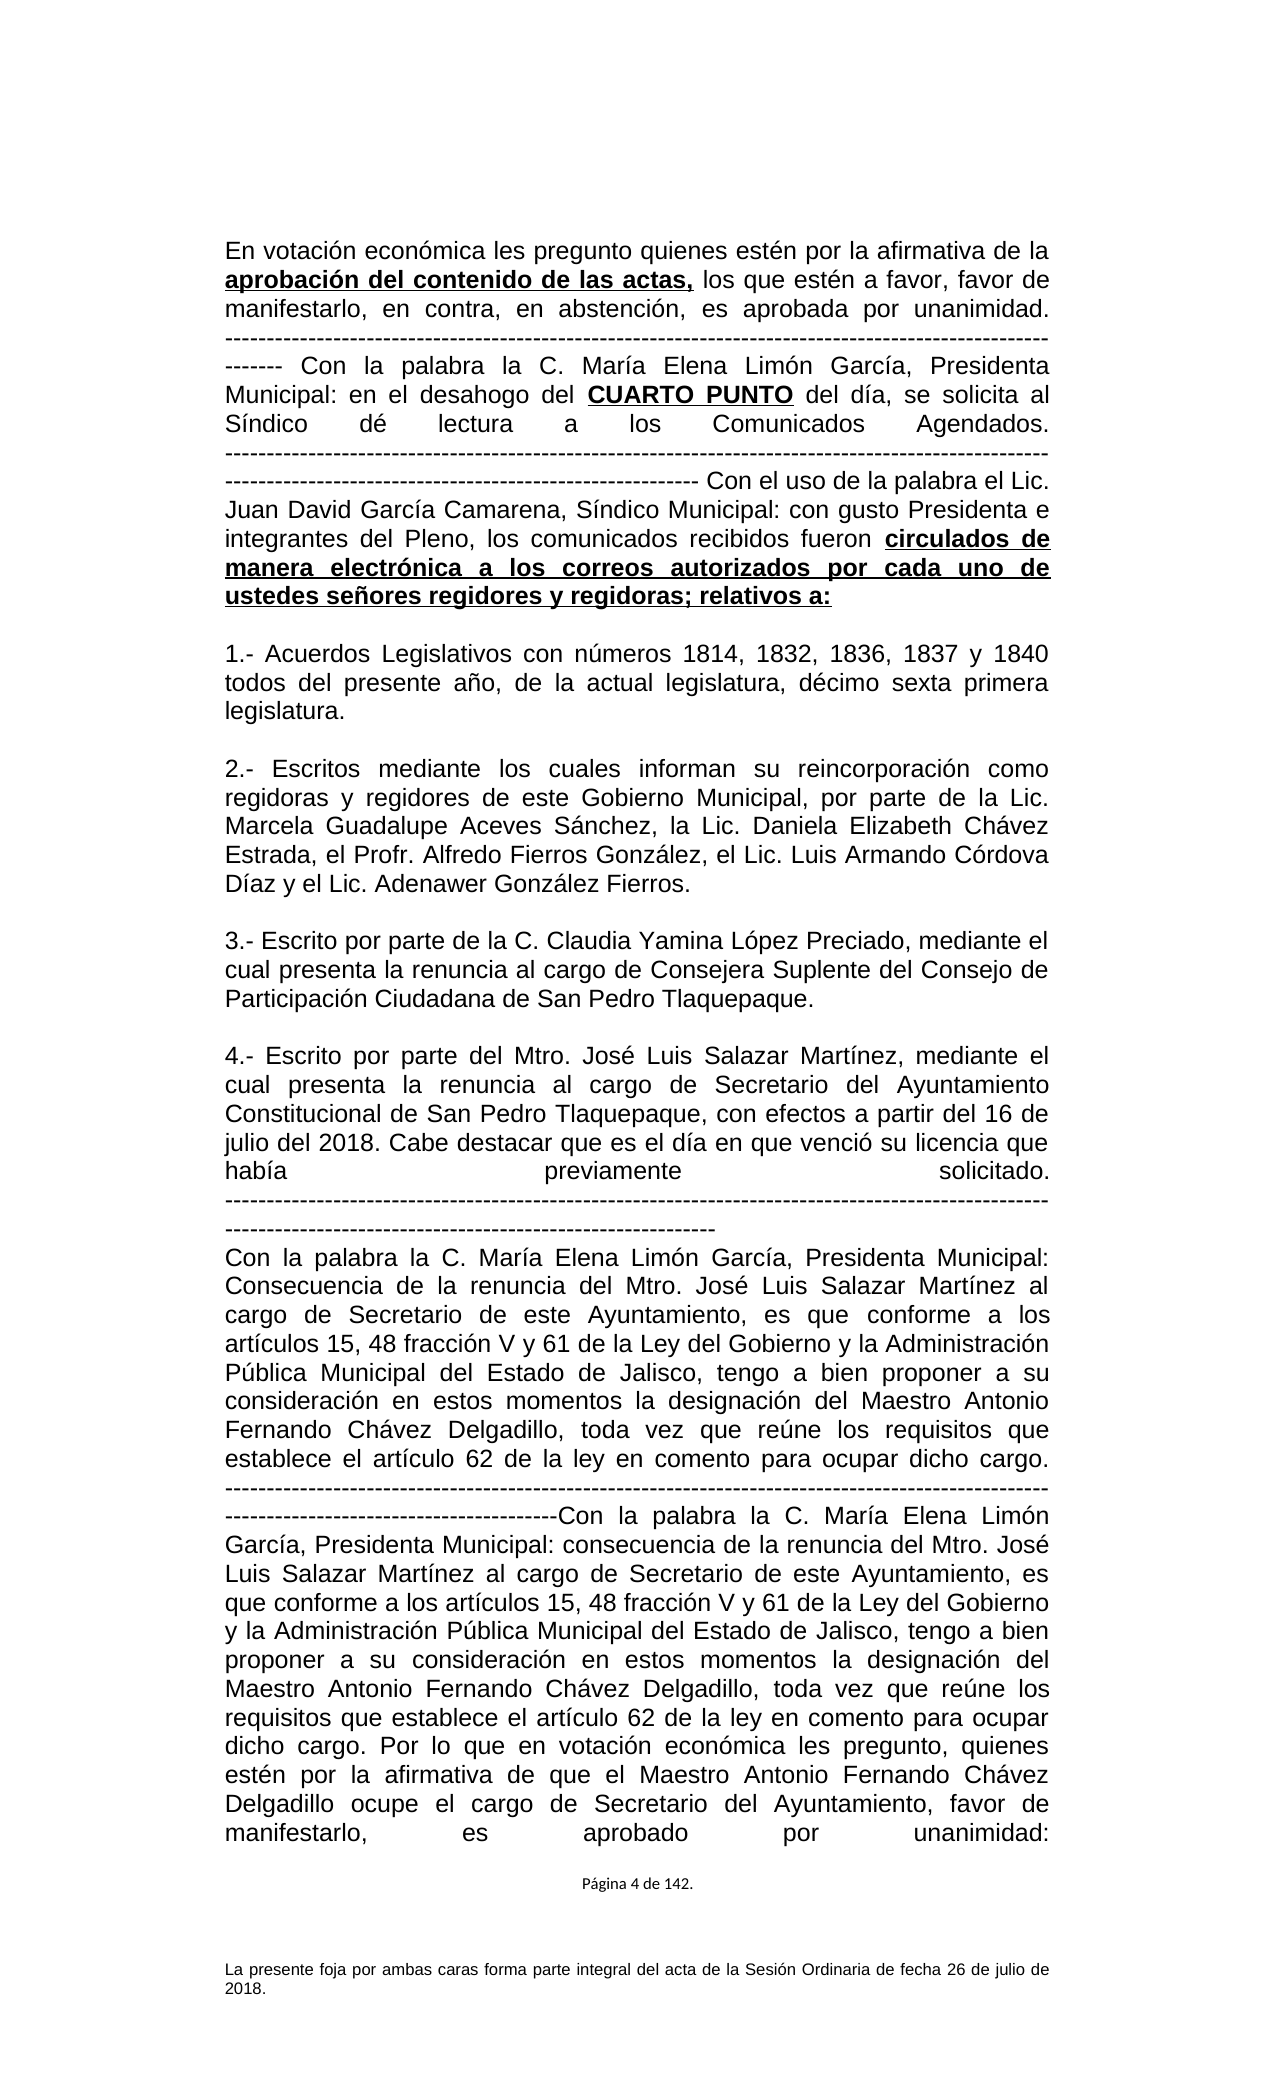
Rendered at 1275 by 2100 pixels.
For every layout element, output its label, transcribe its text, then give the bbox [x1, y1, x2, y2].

text En votación económica les pregunto quienes estén por la afirmativa de la aprobación del contenido de las actas, los que estén a favor, favor de manifestarlo, en contra, en abstención, es aprobada por unanimidad. ---------------------------------------------------------------------------------------------------------- Con la palabra la C. María Elena Limón García, Presidenta Municipal: en el desahogo del CUARTO PUNTO del día, se solicita al Síndico dé lectura a los Comunicados Agendados. ------------------------------------------------------------------------------------------------------------------------------------------------------------ Con el uso de la palabra el Lic. Juan David García Camarena, Síndico Municipal: con gusto Presidenta e integrantes del Pleno, los comunicados recibidos fueron circulados de manera electrónica a los correos autorizados por cada uno de ustedes señores regidores y regidoras; relativos a: [224, 236, 1051, 577]
text 3.- Escrito por parte de la C. Claudia Yamina López Preciado, mediante el cual presenta la renuncia al cargo de Consejera Suplente del Consejo de Participación Ciudadana de San Pedro Tlaquepaque. [224, 926, 1051, 1012]
text 2.- Escritos mediante los cuales informan su reincorporación como regidoras y regidores de este Gobierno Municipal, por parte de la Lic. Marcela Guadalupe Aceves Sánchez, la Lic. Daniela Elizabeth Chávez Estrada, el Profr. Alfredo Fierros González, el Lic. Luis Armando Córdova Díaz y el Lic. Adenawer González Fierros. [224, 754, 1051, 897]
text 4.- Escrito por parte del Mtro. José Luis Salazar Martínez, mediante el cual presenta la renuncia al cargo de Secretario del Ayuntamiento Constitucional de San Pedro Tlaquepaque, con efectos a partir del 16 de julio del 2018. Cabe destacar que es el día en que venció su licencia que había previamente solicitado. -------------------------------------------------------------------------------------------------------------------------------------------------------------- [224, 1041, 1051, 1242]
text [224, 1242, 1051, 1846]
text 1.- Acuerdos Legislativos con números 1814, 1832, 1836, 1837 y 1840 todos del presente año, de la actual legislatura, décimo sexta primera legislatura. [224, 639, 1051, 725]
